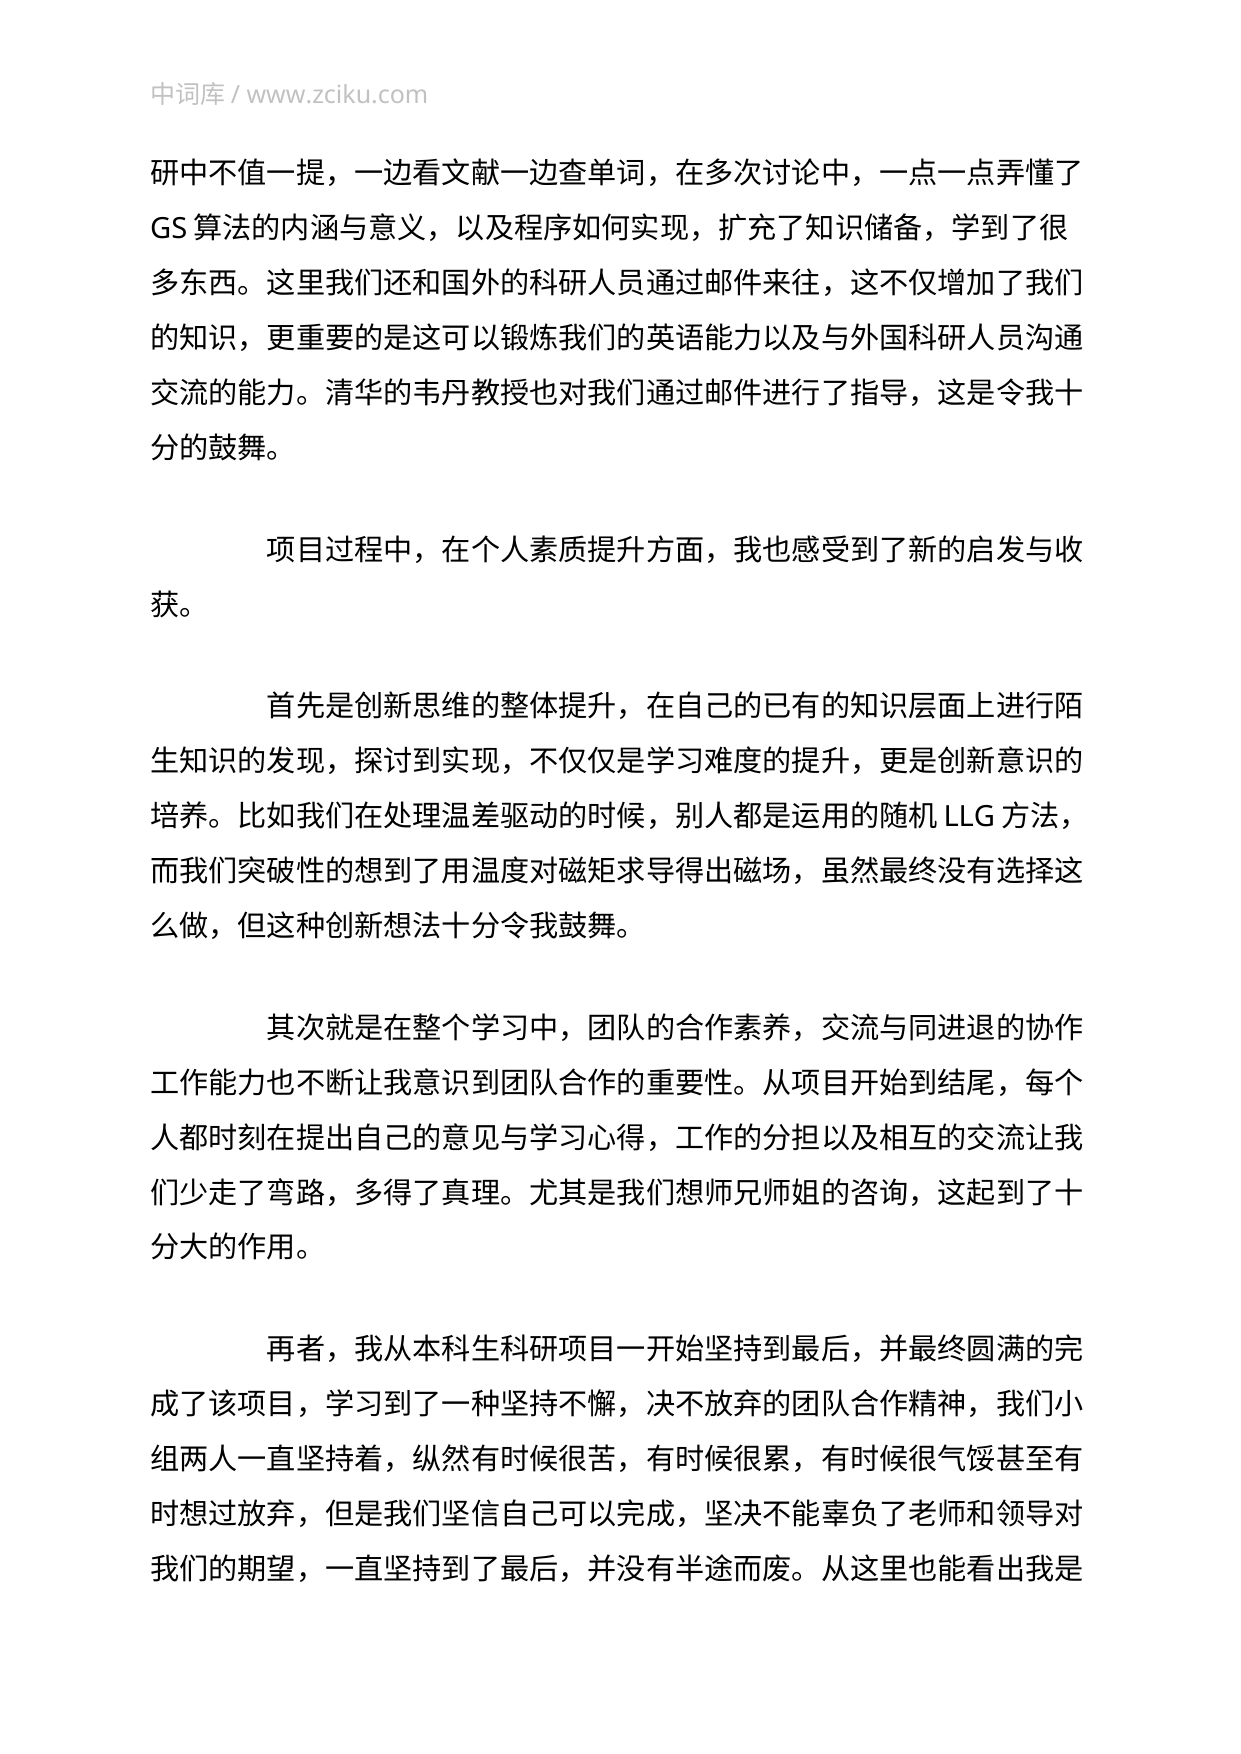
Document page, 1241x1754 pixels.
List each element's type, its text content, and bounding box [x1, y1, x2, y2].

text 其次就是在整个学习中，团队的合作素养，交流与同进退的协作工作能力也不断让我意识到团队合作的重要性。从项目开始到结尾，每个人都时刻在提出自己的意见与学习心得，工作的分担以及相互的交流让我们少走了弯路，多得了真理。尤其是我们想师兄师姐的咨询，这起到了十分大的作用。 [150, 1004, 1090, 1266]
text 项目过程中，在个人素质提升方面，我也感受到了新的启发与收获。 [150, 526, 1090, 623]
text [150, 150, 1090, 467]
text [150, 1326, 1090, 1588]
text 首先是创新思维的整体提升，在自己的已有的知识层面上进行陌生知识的发现，探讨到实现，不仅仅是学习难度的提升，更是创新意识的培养。比如我们在处理温差驱动的时候，别人都是运用的随机LLG方法，而我们突破性的想到了用温度对磁矩求导得出磁场，虽然最终没有选择这么做，但这种创新想法十分令我鼓舞。 [150, 683, 1090, 945]
